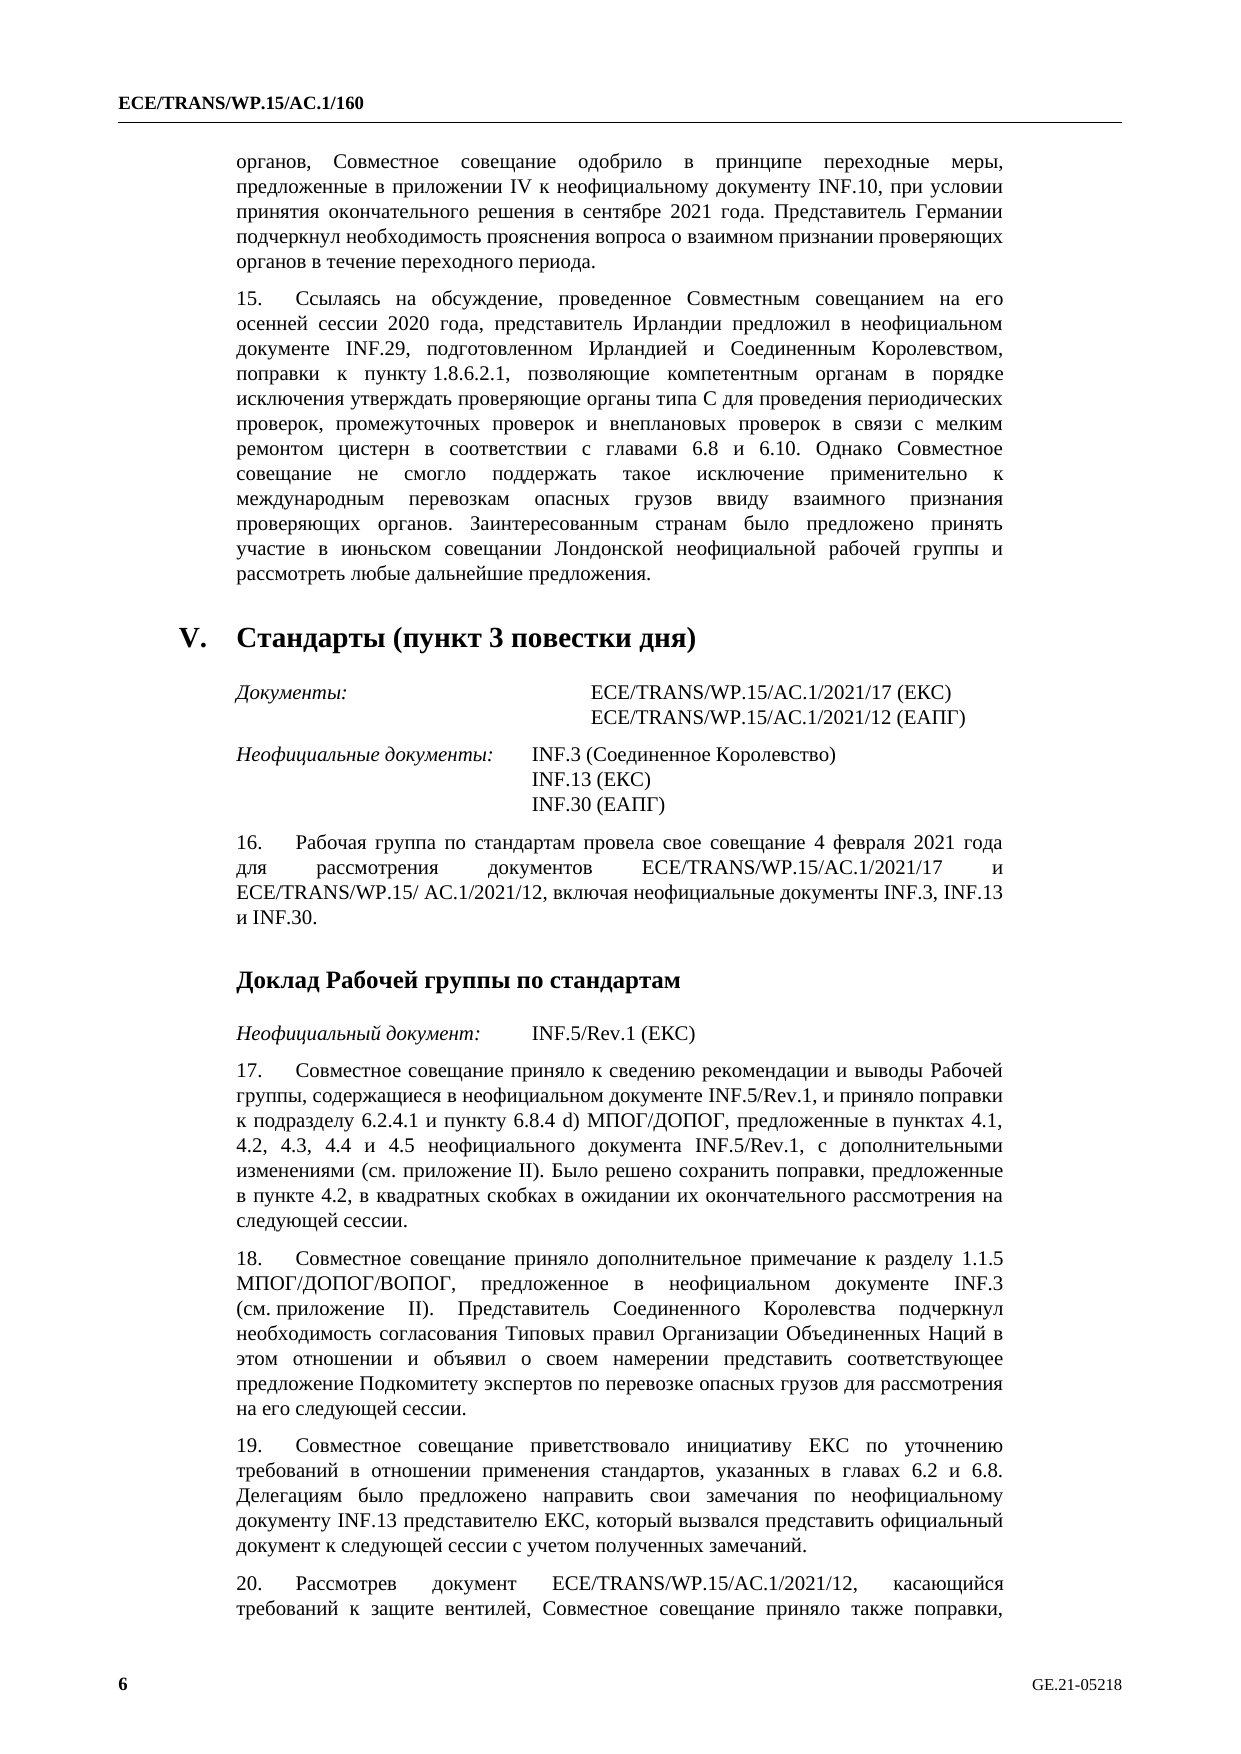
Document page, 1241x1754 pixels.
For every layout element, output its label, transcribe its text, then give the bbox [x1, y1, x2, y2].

text V. Стандарты (пункт 3 повестки дня) [118, 623, 1004, 654]
text 15. Ссылаясь на обсуждение, проведенное Совместным совещанием на его осенней сессии 2020 года, представитель Ирландии предложил в неофициальном документе INF.29, подготовленном Ирландией и Соединенным Королевством, поправки к пункту 1.8.6.2.1, позволяющие компетентным органам в порядке исключения утверждать проверяющие органы типа С для проведения периодических проверок, промежуточных проверок и внеплановых проверок в связи с мелким ремонтом цистерн в соответствии с главами 6.8 и 6.10. Однако Совместное совещание не смогло поддержать такое исключение применительно к международным перевозкам опасных грузов ввиду взаимного признания проверяющих органов. Заинтересованным странам было предложено принять участие в июньском совещании Лондонской неофициальной рабочей группы и рассмотреть любые дальнейшие предложения. [236, 285, 1004, 585]
text INF.13 (ЕКС) [236, 766, 1004, 791]
text Неофициальный документ: INF.5/Rev.1 (ЕКС) [236, 1019, 1004, 1044]
text 19. Совместное совещание приветствовало инициативу ЕКС по уточнению требований в отношении применения стандартов, указанных в главах 6.2 и 6.8. Делегациям было предложено направить свои замечания по неофициальному документу INF.13 представителю ЕКС, который вызвался представить официальный документ к следующей сессии с учетом полученных замечаний. [236, 1432, 1004, 1557]
text 16. Рабочая группа по стандартам провела свое совещание 4 февраля 2021 года для рассмотрения документов ECE/TRANS/WP.15/AC.1/2021/17 и ECE/TRANS/WP.15/ AC.1/2021/12, включая неофициальные документы INF.3, INF.13 и INF.30. [236, 829, 1004, 929]
text 18. Совместное совещание приняло дополнительное примечание к разделу 1.1.5 МПОГ/ДОПОГ/ВОПОГ, предложенное в неофициальном документе INF.3 (см. приложение II). Представитель Соединенного Королевства подчеркнул необходимость согласования Типовых правил Организации Объединенных Наций в этом отношении и объявил о своем намерении представить соответствующее предложение Подкомитету экспертов по перевозке опасных грузов для рассмотрения на его следующей сессии. [236, 1244, 1004, 1419]
text Неофициальные документы: INF.3 (Соединенное Королевство) [236, 741, 1004, 766]
text 17. Совместное совещание приняло к сведению рекомендации и выводы Рабочей группы, содержащиеся в неофициальном документе INF.5/Rev.1, и приняло поправки к подразделу 6.2.4.1 и пункту 6.8.4 d) МПОГ/ДОПОГ, предложенные в пунктах 4.1, 4.2, 4.3, 4.4 и 4.5 неофициального документа INF.5/Rev.1, с дополнительными изменениями (см. приложение II). Было решено сохранить поправки, предложенные в пункте 4.2, в квадратных скобках в ожидании их окончательного рассмотрения на следующей сессии. [236, 1057, 1004, 1232]
text Документы: ECE/TRANS/WP.15/AC.1/2021/17 (ЕКС) [236, 679, 1004, 704]
text INF.30 (ЕАПГ) [236, 791, 1004, 816]
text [236, 1569, 1004, 1619]
text Доклад Рабочей группы по стандартам [118, 966, 1004, 994]
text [236, 148, 1004, 273]
text ECE/TRANS/WP.15/AC.1/2021/12 (ЕАПГ) [236, 704, 1004, 729]
